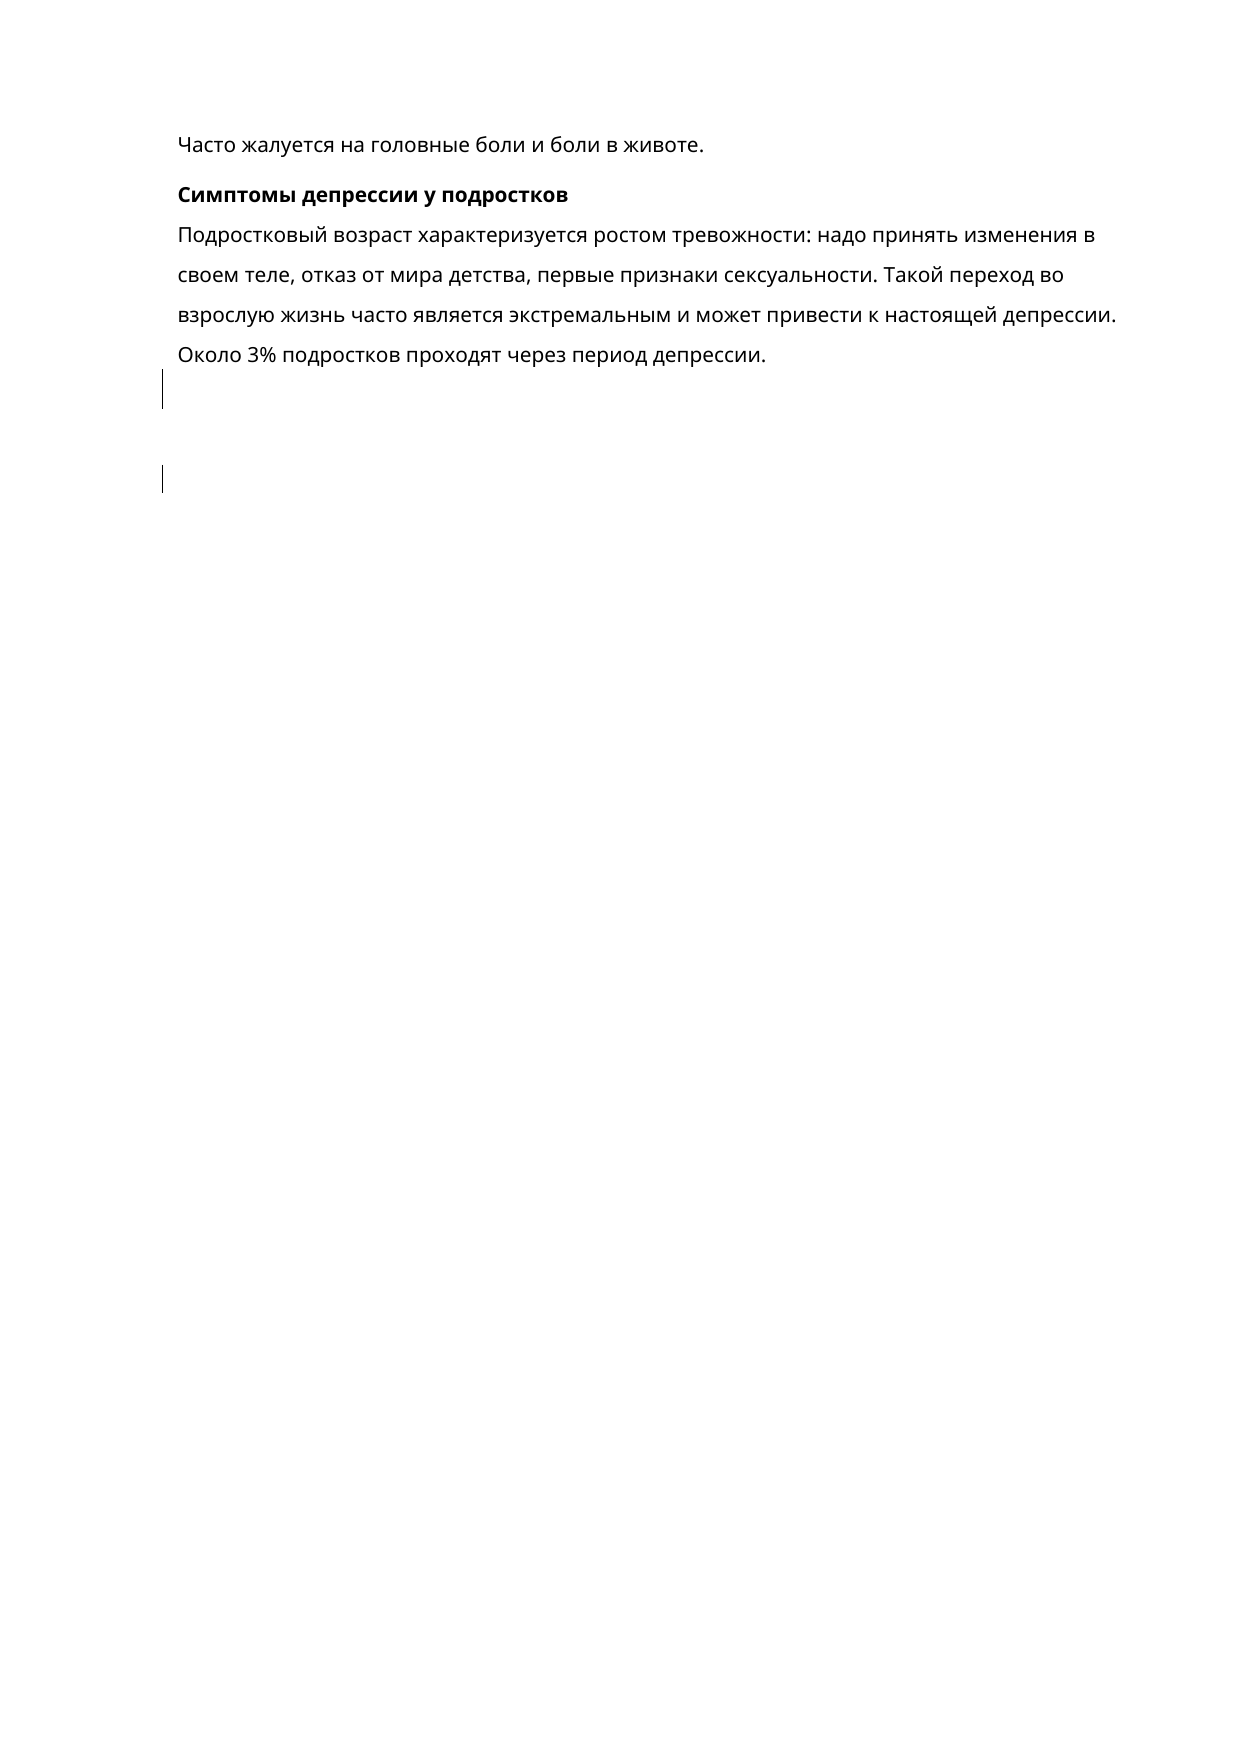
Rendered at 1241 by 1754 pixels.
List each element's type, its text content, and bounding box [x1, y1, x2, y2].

text Подростковый возраст характеризуется ростом тревожности: надо принять изменения в своем теле, отказ от мира детства, первые признаки сексуальности. Такой переход во взрослую жизнь часто является экстремальным и может привести к настоящей депрессии. Около 3% подростков проходят через период депрессии. [177, 209, 1152, 449]
text Часто жалуется на головные боли и боли в животе. [177, 118, 1152, 158]
text Симптомы депрессии у подростков [177, 169, 1152, 209]
